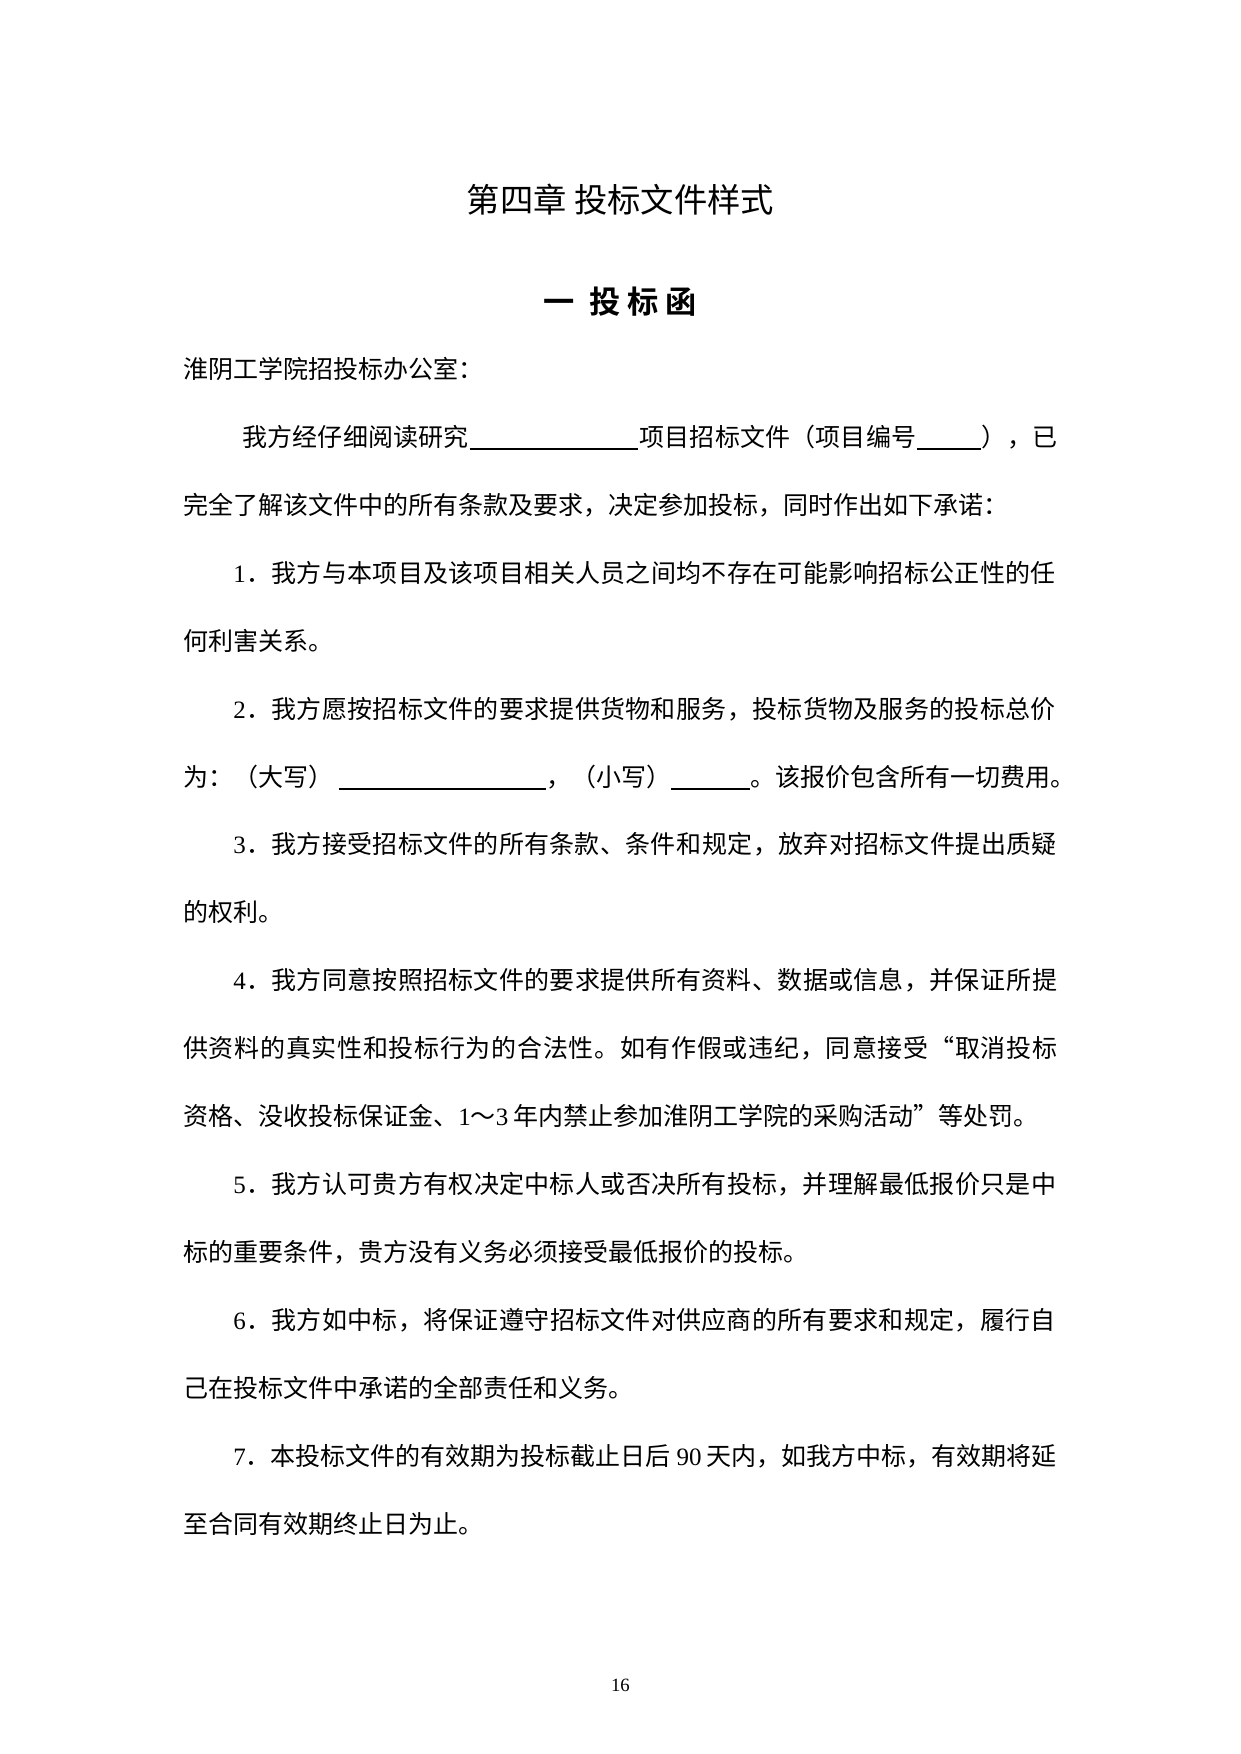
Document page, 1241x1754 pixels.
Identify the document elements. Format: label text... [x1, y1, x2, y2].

text 我方经仔细阅读研究 项目招标文件（项目编号 ），已完全了解该文件中的所有条款及要求，决定参加投标，同时作出如下承诺： [183, 402, 1057, 537]
text 2．我方愿按招标文件的要求提供货物和服务，投标货物及服务的投标总价为：（大写） ，（小写） 。该报价包含所有一切费用。 [183, 673, 1057, 809]
text 4．我方同意按照招标文件的要求提供所有资料、数据或信息，并保证所提供资料的真实性和投标行为的合法性。如有作假或违纪，同意接受“取消投标资格、没收投标保证金、1～3年内禁止参加淮阴工学院的采购活动”等处罚。 [183, 945, 1057, 1149]
text 1．我方与本项目及该项目相关人员之间均不存在可能影响招标公正性的任何利害关系。 [183, 537, 1057, 673]
text 一 投 标 函 [183, 266, 1057, 334]
text 7．本投标文件的有效期为投标截止日后90天内，如我方中标，有效期将延至合同有效期终止日为止。 [183, 1420, 1057, 1556]
text 3．我方接受招标文件的所有条款、条件和规定，放弃对招标文件提出质疑的权利。 [183, 809, 1057, 945]
text 5．我方认可贵方有权决定中标人或否决所有投标，并理解最低报价只是中标的重要条件，贵方没有义务必须接受最低报价的投标。 [183, 1149, 1057, 1284]
text 6．我方如中标，将保证遵守招标文件对供应商的所有要求和规定，履行自己在投标文件中承诺的全部责任和义务。 [183, 1284, 1057, 1420]
text 第四章 投标文件样式 [183, 164, 1057, 232]
text 淮阴工学院招投标办公室： [183, 334, 1057, 402]
